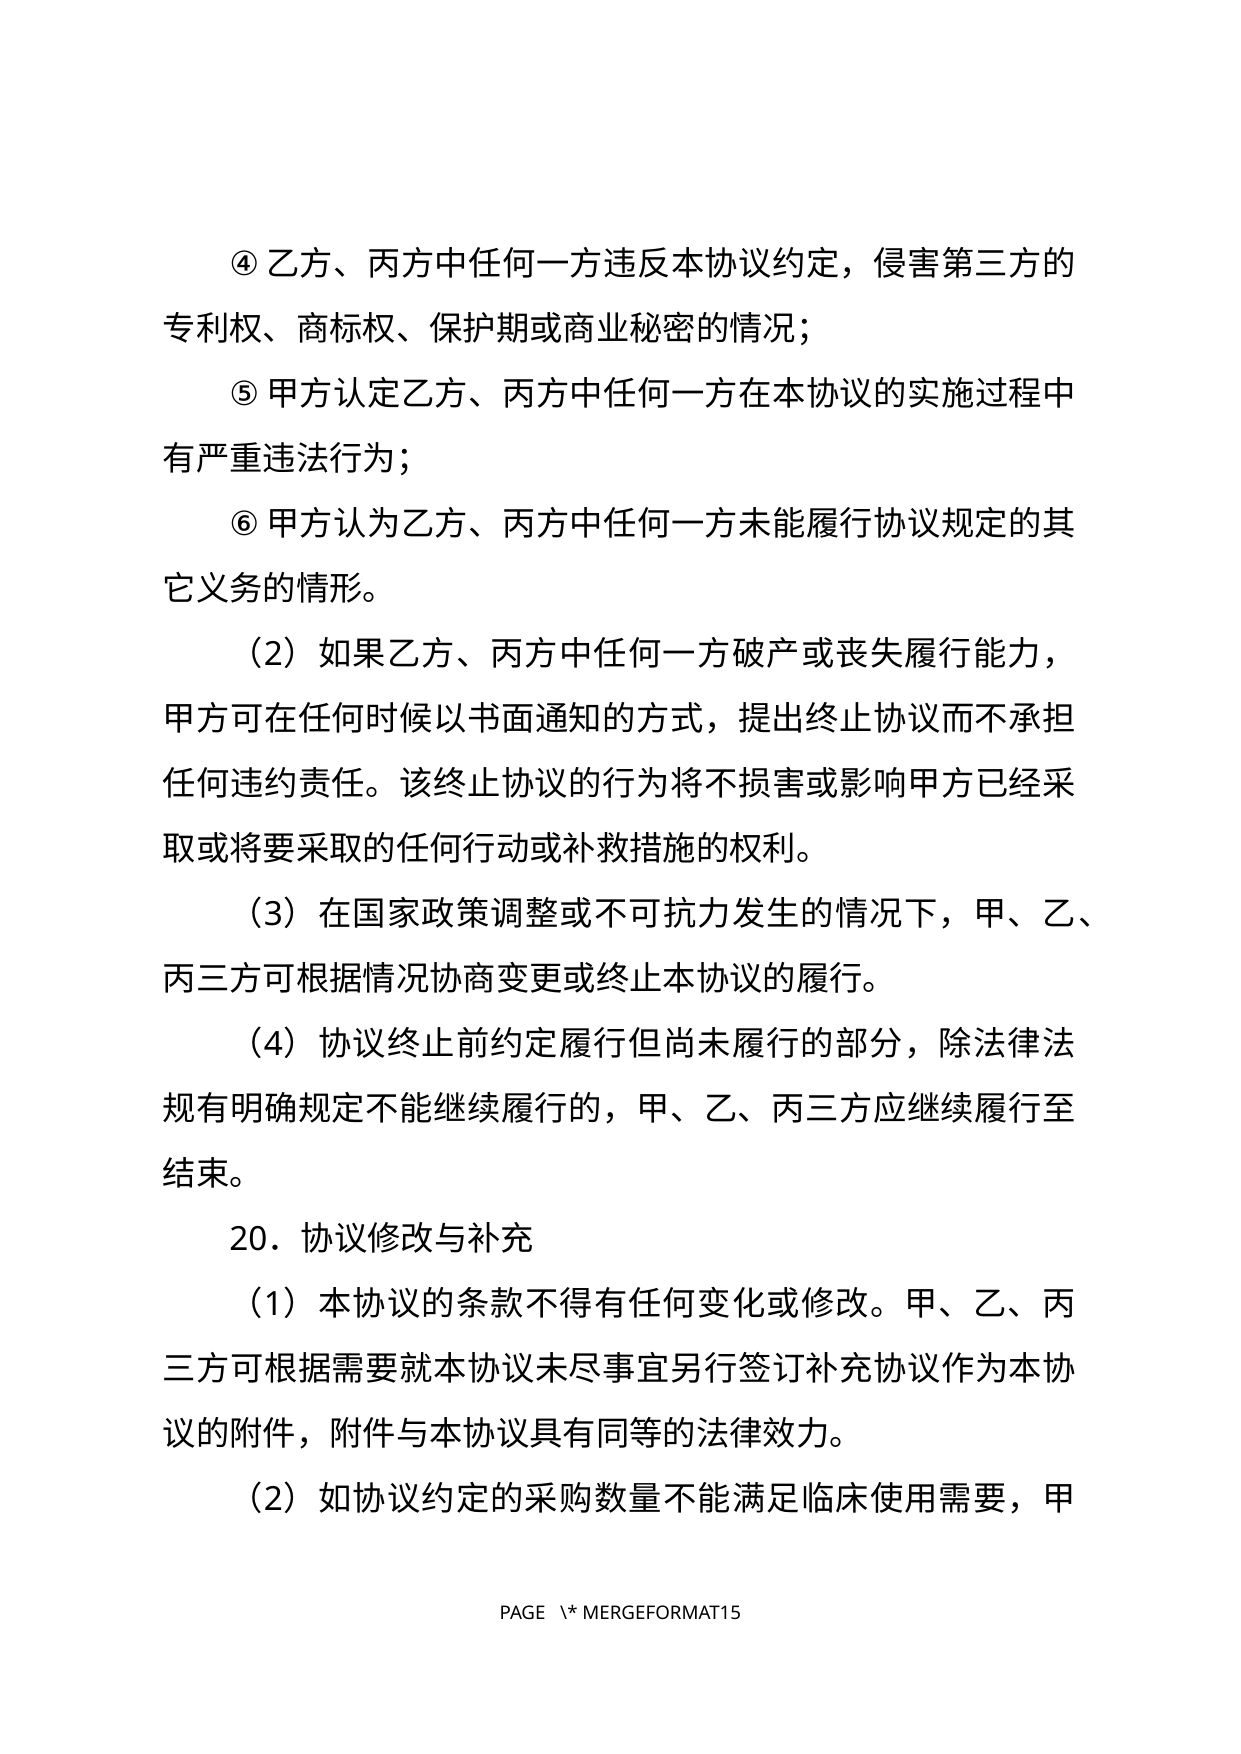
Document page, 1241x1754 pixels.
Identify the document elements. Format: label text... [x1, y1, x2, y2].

text （4）协议终止前约定履行但尚未履行的部分，除法律法规有明确规定不能继续履行的，甲、乙、丙三方应继续履行至结束。 [162, 1008, 1078, 1203]
text 20．协议修改与补充 [162, 1203, 1078, 1268]
text ④乙方、丙方中任何一方违反本协议约定，侵害第三方的专利权、商标权、保护期或商业秘密的情况； [162, 228, 1078, 358]
text ⑥甲方认为乙方、丙方中任何一方未能履行协议规定的其它义务的情形。 [162, 488, 1078, 618]
text （1）本协议的条款不得有任何变化或修改。甲、乙、丙三方可根据需要就本协议未尽事宜另行签订补充协议作为本协议的附件，附件与本协议具有同等的法律效力。 [162, 1268, 1078, 1463]
text （3）在国家政策调整或不可抗力发生的情况下，甲、乙、丙三方可根据情况协商变更或终止本协议的履行。 [162, 878, 1078, 1008]
text （2）如果乙方、丙方中任何一方破产或丧失履行能力，甲方可在任何时候以书面通知的方式，提出终止协议而不承担任何违约责任。该终止协议的行为将不损害或影响甲方已经采取或将要采取的任何行动或补救措施的权利。 [162, 618, 1078, 878]
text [162, 1463, 1078, 1528]
text ⑤甲方认定乙方、丙方中任何一方在本协议的实施过程中有严重违法行为； [162, 358, 1078, 488]
